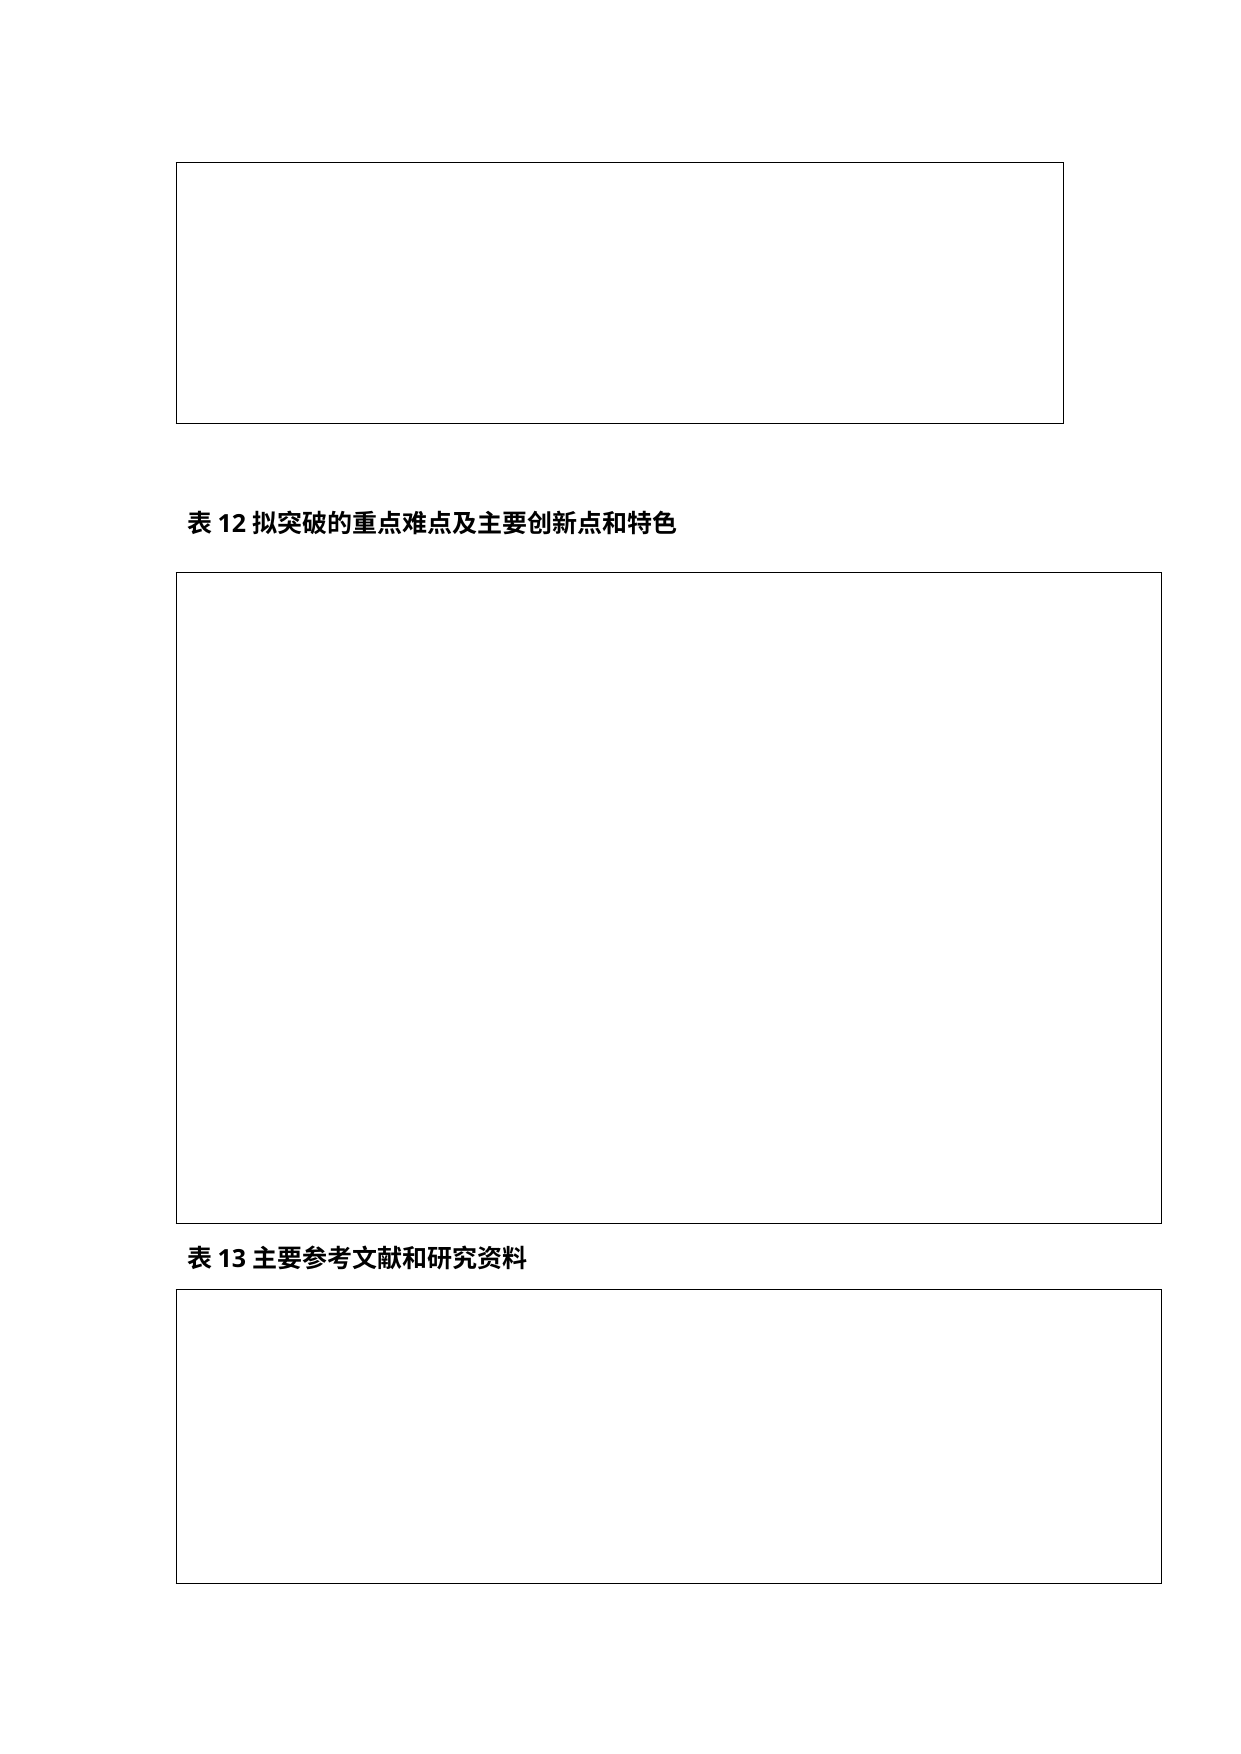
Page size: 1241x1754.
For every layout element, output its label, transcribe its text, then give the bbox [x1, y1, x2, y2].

table_header [177, 573, 1161, 1223]
table_header [177, 163, 1063, 423]
text 表13 主要参考文献和研究资料 [187, 1224, 1053, 1289]
text 表12 拟突破的重点难点及主要创新点和特色 [187, 489, 1053, 554]
table_header [177, 1290, 1161, 1583]
